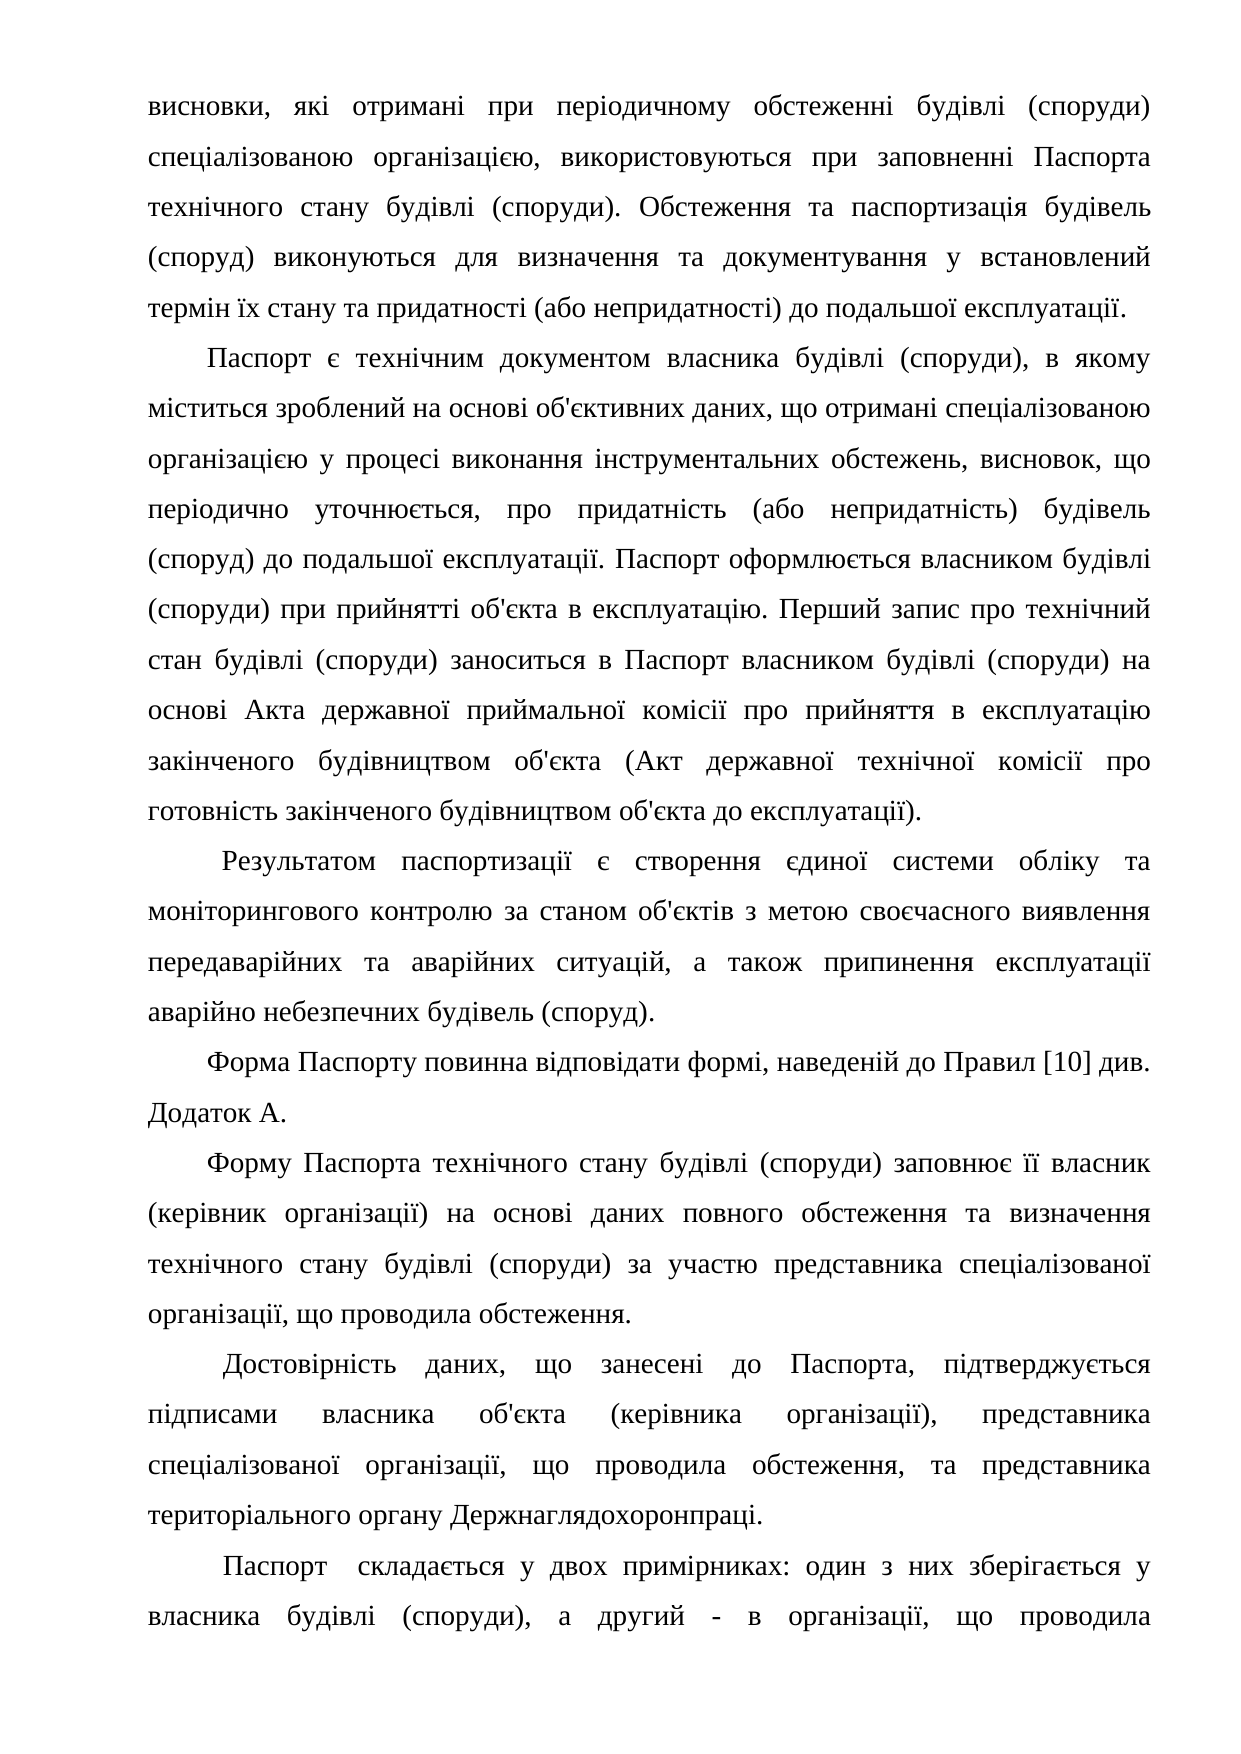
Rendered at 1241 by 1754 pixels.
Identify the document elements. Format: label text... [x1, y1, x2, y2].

text Форму Паспорта технічного стану будівлі (споруди) заповнює її власник (керівник організації) на основі даних повного обстеження та визначення технічного стану будівлі (споруди) за участю представника спеціалізованої організації, що проводила обстеження. [148, 1145, 1152, 1329]
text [148, 1548, 1152, 1631]
text Паспорт є технічним документом власника будівлі (споруди), в якому міститься зроблений на основі об'єктивних даних, що отримані спеціалізованою організацією у процесі виконання інструментальних обстежень, висновок, що періодично уточнюється, про придатність (або непридатність) будівель (споруд) до подальшої експлуатації. Паспорт оформлюється власником будівлі (споруди) при прийнятті об'єкта в експлуатацію. Перший запис про технічний стан будівлі (споруди) заноситься в Паспорт власником будівлі (споруди) на основі Акта державної приймальної комісії про прийняття в експлуатацію закінченого будівництвом об'єкта (Акт державної технічної комісії про готовність закінченого будівництвом об'єкта до експлуатації). [148, 340, 1152, 826]
text Достовірність даних, що занесені до Паспорта, підтверджується підписами власника об'єкта (керівника організації), представника спеціалізованої організації, що проводила обстеження, та представника територіального органу Держнаглядохоронпраці. [148, 1346, 1152, 1531]
text Результатом паспортизації є створення єдиної системи обліку та моніторингового контролю за станом об'єктів з метою своєчасного виявлення передаварійних та аварійних ситуацій, а також припинення експлуатації аварійно небезпечних будівель (споруд). [148, 843, 1152, 1028]
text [148, 88, 1152, 323]
text Форма Паспорту повинна відповідати формі, наведеній до Правил [10] див. Додаток А. [148, 1044, 1152, 1128]
